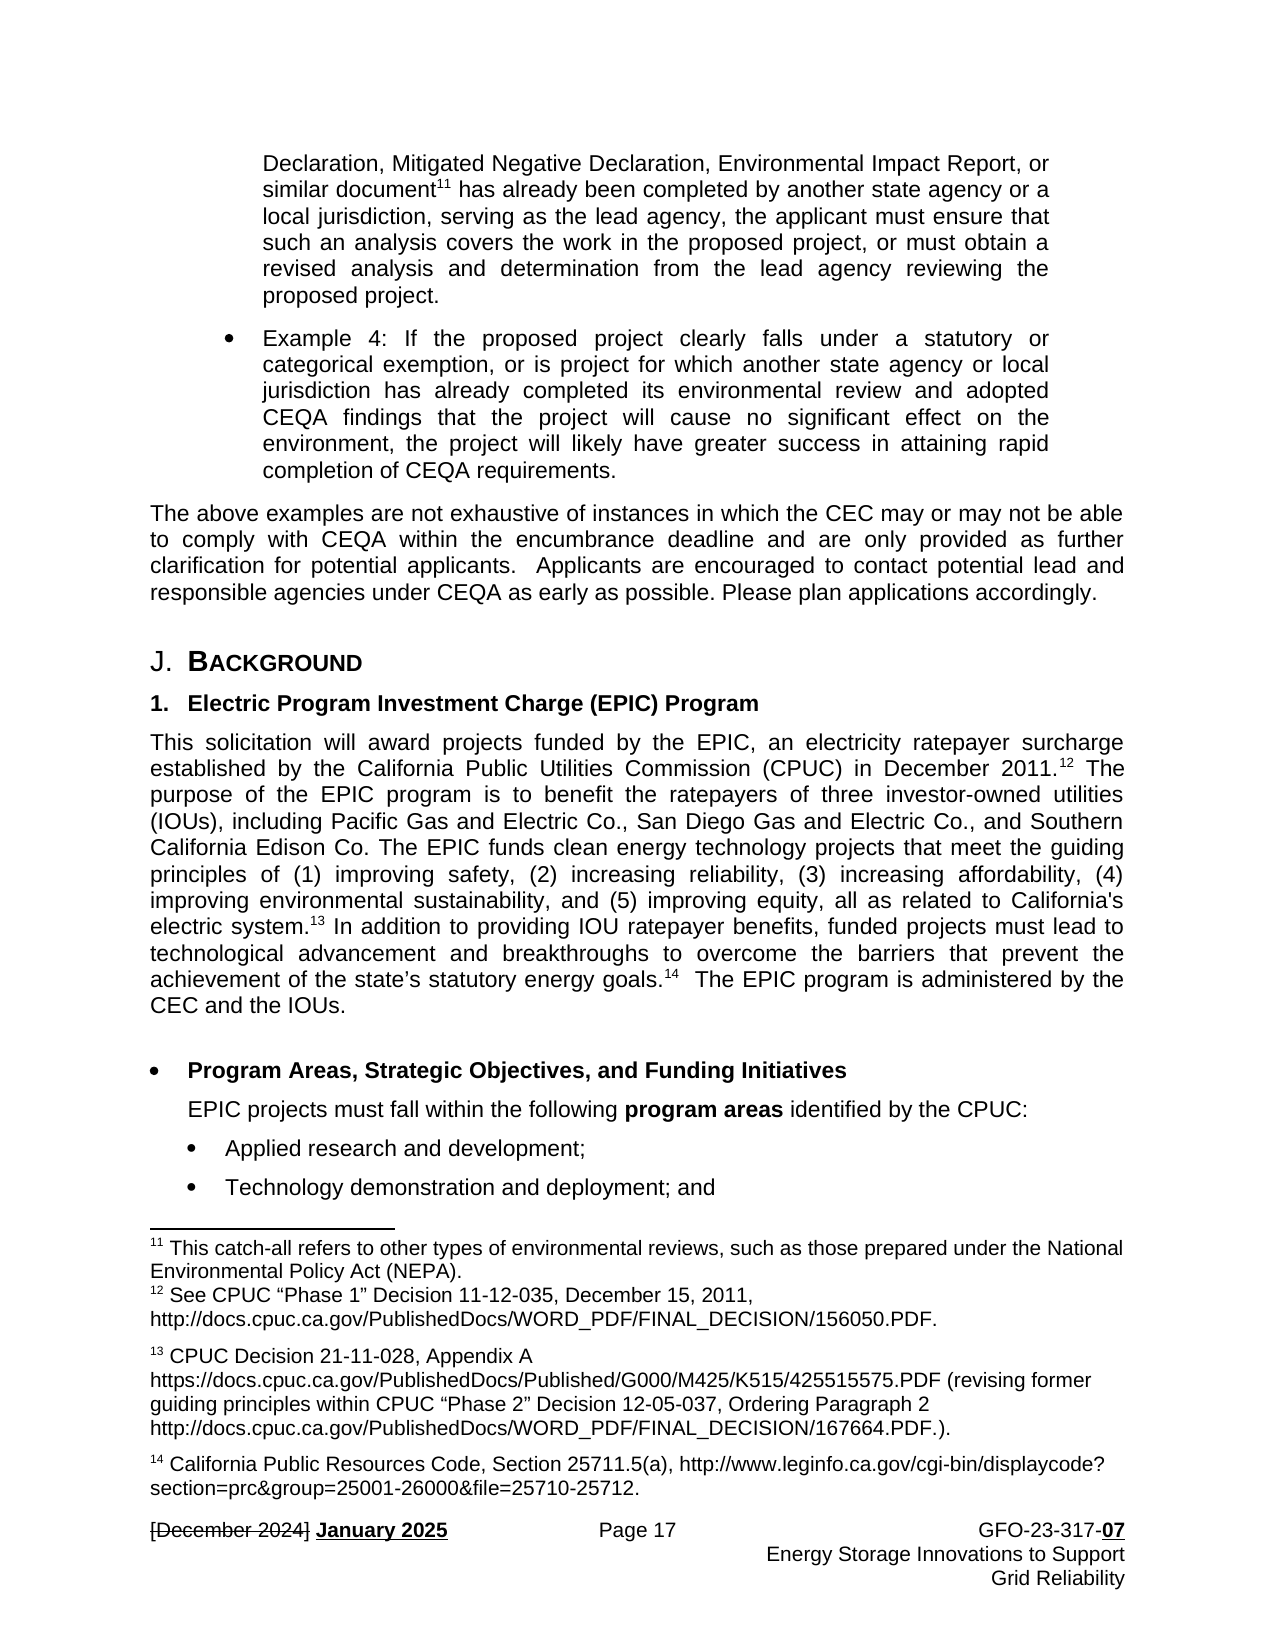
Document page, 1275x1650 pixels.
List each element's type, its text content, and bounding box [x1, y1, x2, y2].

text This solicitation will award projects funded by the EPIC, an electricity ratepayer surcharge established by the California Public Utilities Commission (CPUC) in December 2011. The purpose of the EPIC program is to benefit the ratepayers of three investor-owned utilities (IOUs), including Pacific Gas and Electric Co., San Diego Gas and Electric Co., and Southern California Edison Co. The EPIC funds clean energy technology projects that meet the guiding principles of (1) improving safety, (2) increasing reliability, (3) increasing affordability, (4) improving environmental sustainability, and (5) improving equity, all as related to California's electric system. In addition to providing IOU ratepayer benefits, funded projects must lead to technological advancement and breakthroughs to overcome the barriers that prevent the achievement of the state’s statutory energy goals. The EPIC program is administered by the CEC and the IOUs. [150, 729, 1125, 1019]
list Program Areas, Strategic Objectives, and Funding Initiatives [150, 1057, 1125, 1084]
text EPIC projects must fall within the following program areas identified by the CPUC: [187, 1096, 1125, 1123]
list Example 4: If the proposed project clearly falls under a statutory or categorical exemption, or is project for which another state agency or local jurisdiction has already completed its environmental review and adopted CEQA findings that the project will cause no significant effect on the environment, the project will likely have greater success in attaining rapid completion of CEQA requirements. [225, 325, 1050, 483]
list Electric Program Investment Charge (EPIC) Program [150, 690, 1125, 716]
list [225, 150, 1050, 308]
subtitle Background [150, 644, 1125, 677]
list Applied research and development; [187, 1135, 1125, 1162]
list Technology demonstration and deployment; and [187, 1174, 1125, 1200]
text The above examples are not exhaustive of instances in which the CEC may or may not be able to comply with CEQA within the encumbrance deadline and are only provided as further clarification for potential applicants. Applicants are encouraged to contact potential lead and responsible agencies under CEQA as early as possible. Please plan applications accordingly. [150, 499, 1125, 605]
